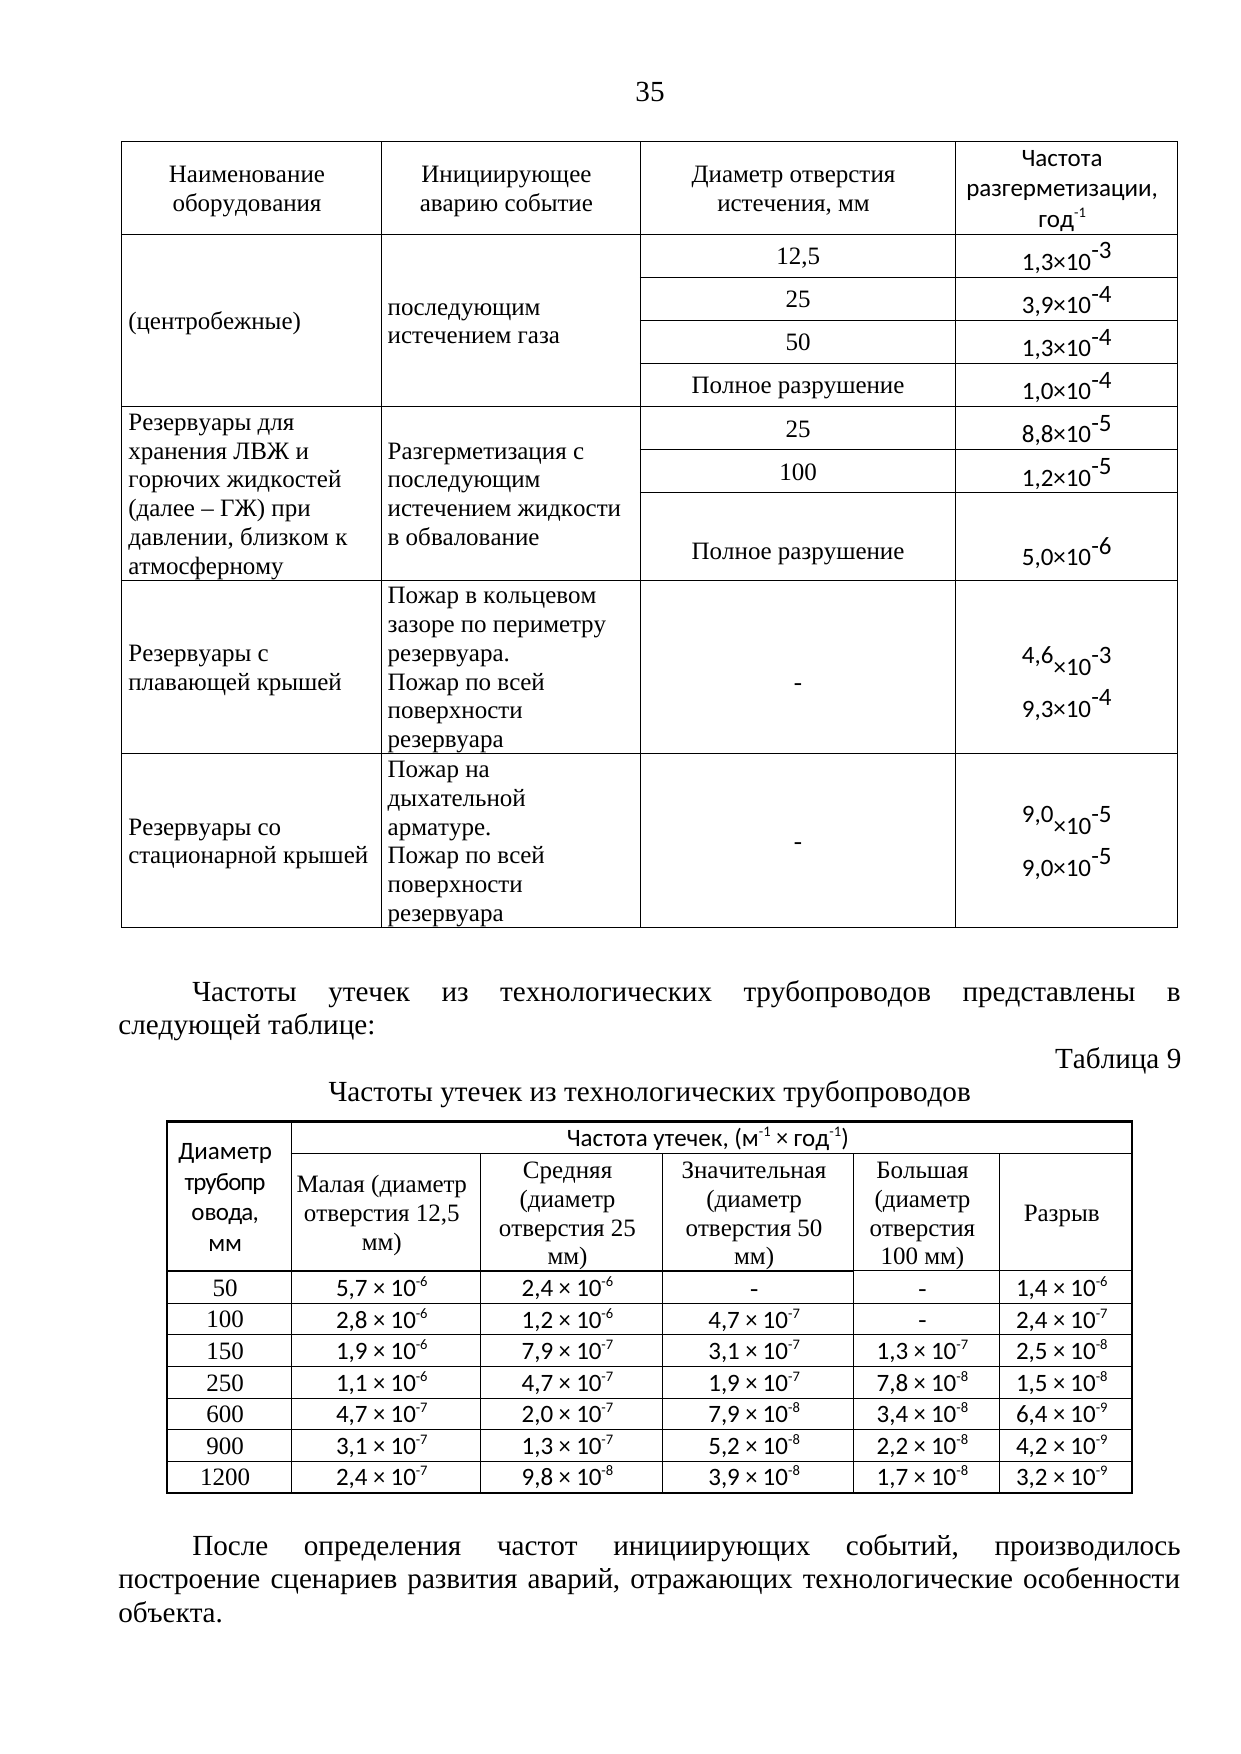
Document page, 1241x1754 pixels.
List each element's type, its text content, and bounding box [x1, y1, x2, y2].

table_cell 50 [168, 1272, 291, 1303]
table_cell Компрессоры (центробежные) [122, 235, 381, 406]
table_cell Средняя (диаметр отверстия 25 мм) [481, 1154, 662, 1270]
table_cell 3,9×10-4 [956, 278, 1177, 320]
text Частоты утечек из технологических трубопроводов представлены в следующей таблице: [118, 974, 1181, 1041]
table_cell Полное разрушение [641, 364, 955, 406]
table_cell 2,5 × 10-8 [1000, 1335, 1131, 1366]
table_cell 600 [168, 1399, 291, 1429]
table_cell 1,2×10-5 [956, 450, 1177, 492]
table_cell 3,2 × 10-9 [1000, 1462, 1131, 1492]
text Таблица 9 [118, 1041, 1181, 1074]
table_cell 2,2 × 10-8 [854, 1430, 999, 1461]
table_cell 100 [168, 1304, 291, 1334]
table_cell 2,4 × 10-7 [1000, 1304, 1131, 1334]
table_cell 4,6×10-3 9,3×10-4 [956, 581, 1177, 753]
table_cell 4,7 × 10-7 [481, 1367, 662, 1397]
table_cell 1,3 × 10-7 [481, 1430, 662, 1461]
table_cell 5,2 × 10-8 [663, 1430, 853, 1461]
table_cell 25 [641, 278, 955, 320]
table_cell Разрыв [1000, 1154, 1131, 1270]
table_cell 4,7 × 10-7 [663, 1304, 853, 1334]
table_cell Значительная (диаметр отверстия 50 мм) [663, 1154, 853, 1270]
table_cell 5,0×10-6 [956, 493, 1177, 579]
table_cell 4,2 × 10-9 [1000, 1430, 1131, 1461]
table_cell 1,2 × 10-6 [481, 1304, 662, 1334]
table_cell 1,3×10-4 [956, 321, 1177, 363]
table_cell 8,8×10-5 [956, 407, 1177, 449]
table_cell 7,9 × 10-7 [481, 1335, 662, 1366]
table_cell 1,5 × 10-8 [1000, 1367, 1131, 1397]
table_cell 1,1 × 10-6 [292, 1367, 480, 1397]
table_cell 1,7 × 10-8 [854, 1462, 999, 1492]
table_cell 900 [168, 1430, 291, 1461]
table_cell 1,9 × 10-7 [663, 1367, 853, 1397]
table_cell 2,0 × 10-7 [481, 1399, 662, 1429]
table_header Наименование оборудования [122, 142, 381, 233]
table_cell 2,4 × 10-7 [292, 1462, 480, 1492]
table_cell 150 [168, 1335, 291, 1366]
table_cell 3,9 × 10-8 [663, 1462, 853, 1492]
table_cell 50 [641, 321, 955, 363]
table_cell Пожар на дыхательной арматуре. Пожар по всей поверхности резервуара [382, 754, 640, 927]
table_cell 5,7 × 10-6 [292, 1272, 480, 1303]
table_header Инициирующее аварию событие [382, 142, 640, 233]
table_cell 9,0×10-5 9,0×10-5 [956, 754, 1177, 927]
table_cell Резервуары с плавающей крышей [122, 581, 381, 753]
table_cell 1,9 × 10-6 [292, 1335, 480, 1366]
table_cell - [641, 754, 955, 927]
table_cell 12,5 [641, 235, 955, 277]
table_cell 1,3×10-3 [956, 235, 1177, 277]
table_cell Пожар в кольцевом зазоре по периметру резервуара. Пожар по всей поверхности резервуара [382, 581, 640, 753]
table_cell 6,4 × 10-9 [1000, 1399, 1131, 1429]
table_cell Резервуары для хранения ЛВЖ и горючих жидкостей (далее – ГЖ) при давлении, близком к атмосферному [122, 407, 381, 579]
table_cell - [854, 1304, 999, 1334]
table_cell Малая (диаметр отверстия 12,5 мм) [292, 1154, 480, 1270]
table_cell - [854, 1271, 999, 1303]
table_cell 4,7 × 10-7 [292, 1399, 480, 1429]
table_cell 7,8 × 10-8 [854, 1367, 999, 1397]
table_cell 1,4 × 10-6 [1000, 1271, 1131, 1303]
table_cell 7,9 × 10-8 [663, 1399, 853, 1429]
table_header Диаметр отверстия истечения, мм [641, 142, 955, 233]
table_cell 250 [168, 1367, 291, 1397]
table_header Частота утечек, (м-1 × год-1) [292, 1123, 1131, 1153]
table_cell 2,8 × 10-6 [292, 1304, 480, 1334]
table_cell 3,1 × 10-7 [663, 1335, 853, 1366]
table_cell Большая (диаметр отверстия 100 мм) [854, 1154, 999, 1270]
text Частоты утечек из технологических трубопроводов [118, 1074, 1181, 1108]
table_cell 9,8 × 10-8 [481, 1462, 662, 1492]
text После определения частот инициирующих событий, производилось построение сценариев развития аварий, отражающих технологические особенности объекта. [118, 1528, 1181, 1628]
table_cell 100 [641, 450, 955, 492]
table_cell 1,0×10-4 [956, 364, 1177, 406]
table_cell 25 [641, 407, 955, 449]
table_cell 3,4 × 10-8 [854, 1399, 999, 1429]
table_header Диаметр трубопровода, мм [168, 1123, 291, 1270]
table_cell Резервуары со стационарной крышей [122, 754, 381, 927]
table_cell 3,1 × 10-7 [292, 1430, 480, 1461]
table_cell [382, 235, 640, 406]
table_cell - [641, 581, 955, 753]
table_cell 1200 [168, 1462, 291, 1492]
table_cell 2,4 × 10-6 [481, 1272, 662, 1303]
table_cell Полное разрушение [641, 493, 955, 579]
table_cell Разгерметизация с последующим истечением жидкости в обвалование [382, 407, 640, 579]
table_cell 1,3 × 10-7 [854, 1335, 999, 1366]
table_header Частота разгерметизации, год-1 [956, 142, 1177, 233]
table_cell - [663, 1272, 853, 1303]
